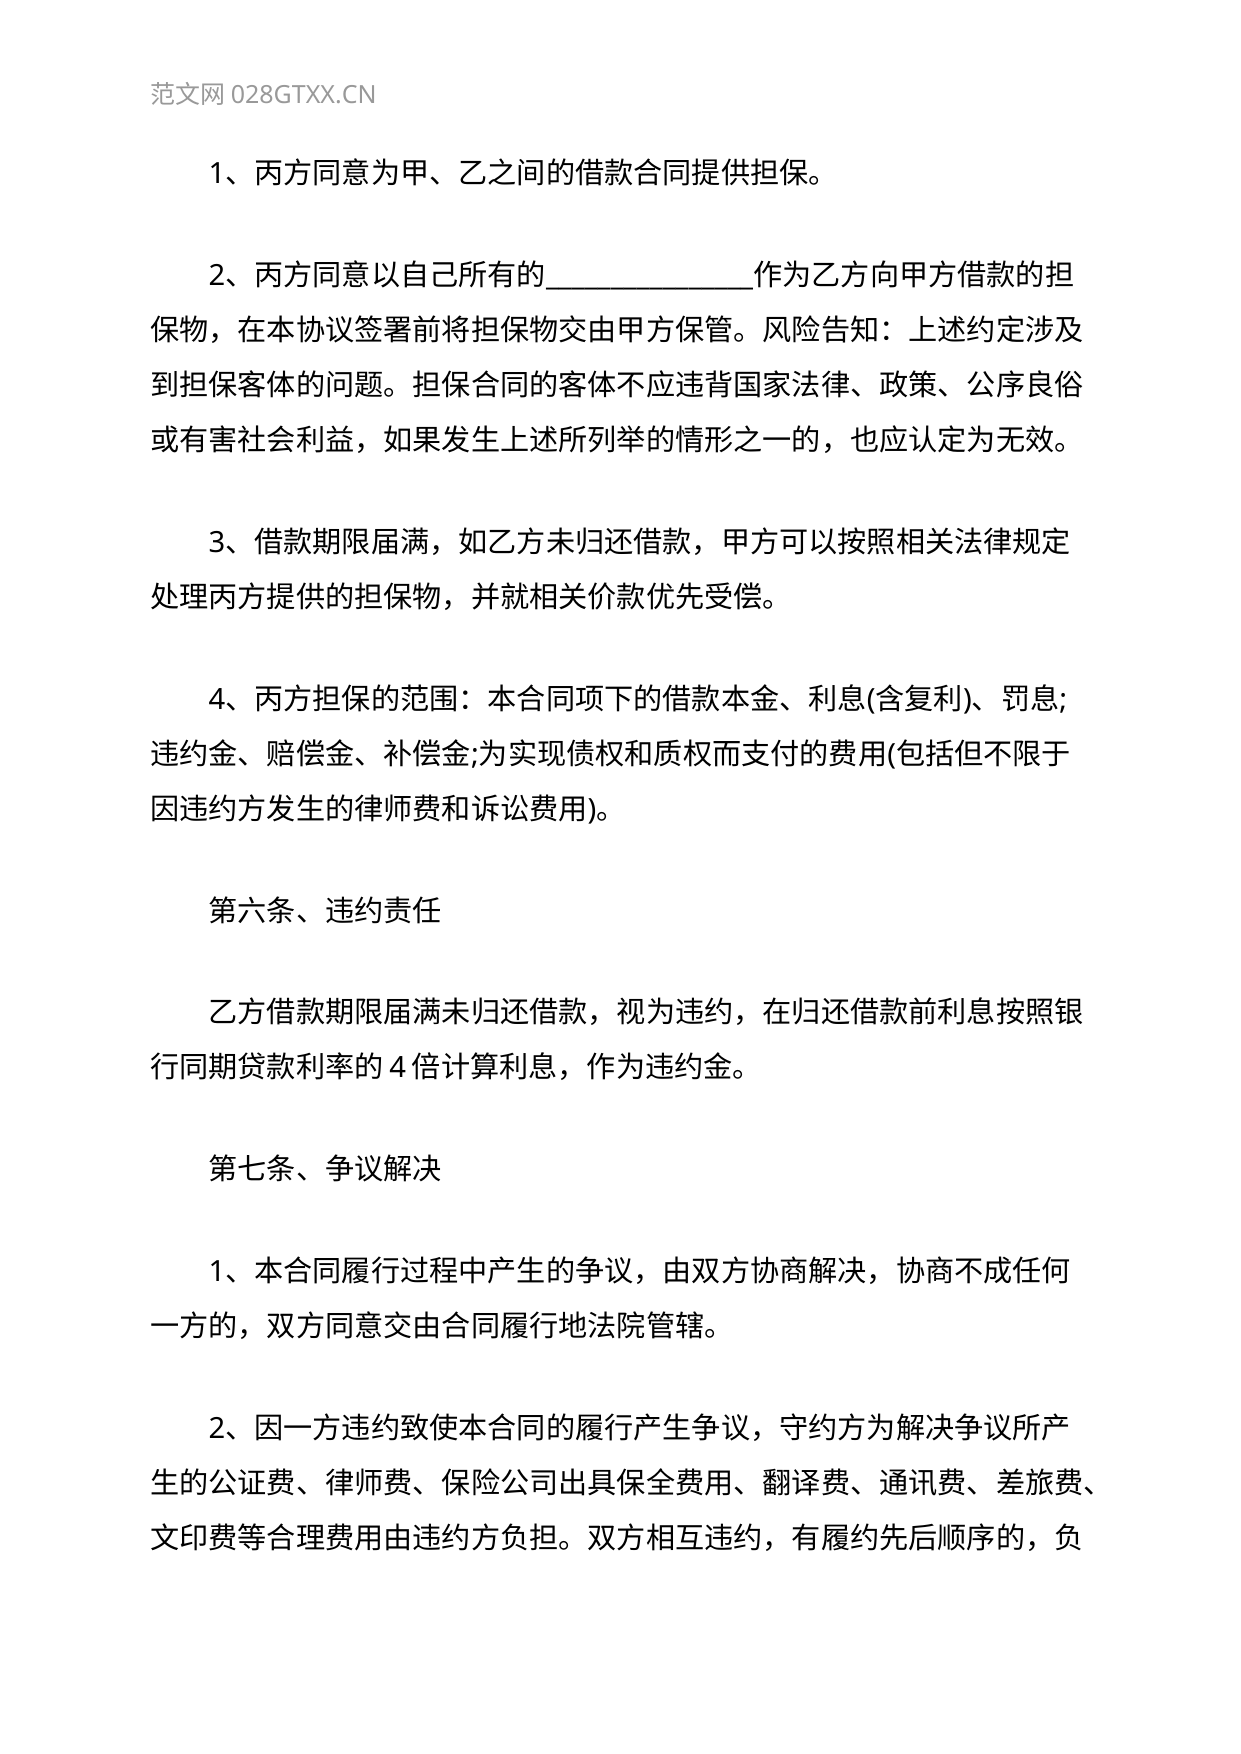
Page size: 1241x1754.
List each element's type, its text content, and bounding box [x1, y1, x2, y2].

text 第七条、争议解决 [150, 1146, 1090, 1188]
text 乙方借款期限届满未归还借款，视为违约，在归还借款前利息按照银行同期贷款利率的4倍计算利息，作为违约金。 [150, 989, 1090, 1086]
text 3、借款期限届满，如乙方未归还借款，甲方可以按照相关法律规定处理丙方提供的担保物，并就相关价款优先受偿。 [150, 518, 1090, 616]
text 4、丙方担保的范围：本合同项下的借款本金、利息(含复利)、罚息;违约金、赔偿金、补偿金;为实现债权和质权而支付的费用(包括但不限于因违约方发生的律师费和诉讼费用)。 [150, 675, 1090, 828]
text 第六条、违约责任 [150, 887, 1090, 929]
text 1、丙方同意为甲、乙之间的借款合同提供担保。 [150, 150, 1090, 192]
text 2、丙方同意以自己所有的________________作为乙方向甲方借款的担保物，在本协议签署前将担保物交由甲方保管。风险告知：上述约定涉及到担保客体的问题。担保合同的客体不应违背国家法律、政策、公序良俗或有害社会利益，如果发生上述所列举的情形之一的，也应认定为无效。 [150, 252, 1090, 459]
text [150, 1404, 1090, 1557]
text 1、本合同履行过程中产生的争议，由双方协商解决，协商不成任何一方的，双方同意交由合同履行地法院管辖。 [150, 1248, 1090, 1345]
